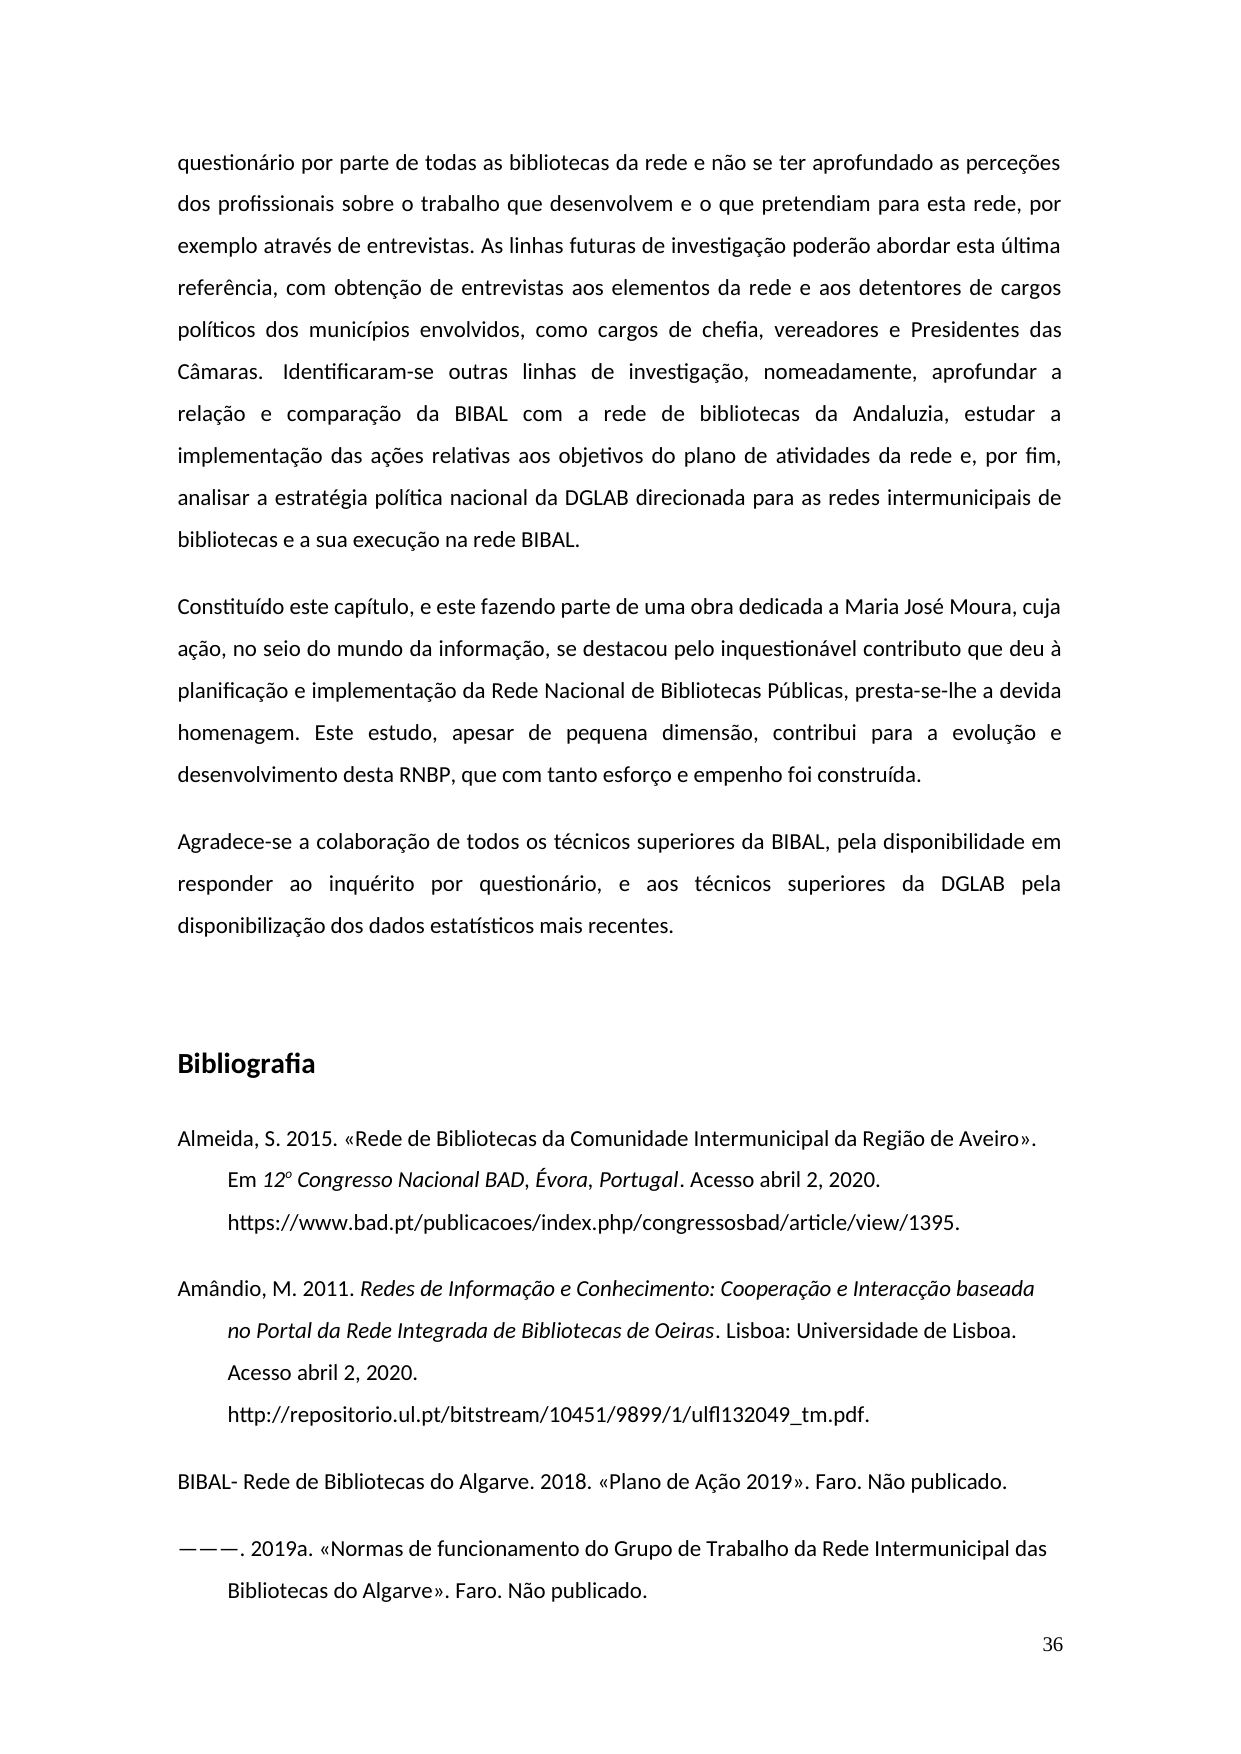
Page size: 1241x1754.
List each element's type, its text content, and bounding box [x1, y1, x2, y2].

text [177, 148, 1063, 553]
text Bibliografia [177, 1045, 1063, 1081]
text BIBAL- Rede de Bibliotecas do Algarve. 2018. «Plano de Ação 2019». Faro. Não publicado. [177, 1467, 1063, 1496]
text Almeida, S. 2015. «Rede de Bibliotecas da Comunidade Intermunicipal da Região de Aveiro». Em 12o Congresso Nacional BAD, Évora, Portugal. Acesso abril 2, 2020. https://www.bad.pt/publicacoes/index.php/congressosbad/article/view/1395. [177, 1124, 1063, 1236]
text ———. 2019a. «Normas de funcionamento do Grupo de Trabalho da Rede Intermunicipal das Bibliotecas do Algarve». Faro. Não publicado. [177, 1534, 1063, 1604]
text Amândio, M. 2011. Redes de Informação e Conhecimento: Cooperação e Interacção baseada no Portal da Rede Integrada de Bibliotecas de Oeiras. Lisboa: Universidade de Lisboa. Acesso abril 2, 2020. http://repositorio.ul.pt/bitstream/10451/9899/1/ulfl132049_tm.pdf. [177, 1274, 1063, 1428]
text Constituído este capítulo, e este fazendo parte de uma obra dedicada a Maria José Moura, cuja ação, no seio do mundo da informação, se destacou pelo inquestionável contributo que deu à planificação e implementação da Rede Nacional de Bibliotecas Públicas, presta-se-lhe a devida homenagem. Este estudo, apesar de pequena dimensão, contribui para a evolução e desenvolvimento desta RNBP, que com tanto esforço e empenho foi construída. [177, 592, 1063, 788]
text Agradece-se a colaboração de todos os técnicos superiores da BIBAL, pela disponibilidade em responder ao inquérito por questionário, e aos técnicos superiores da DGLAB pela disponibilização dos dados estatísticos mais recentes. [177, 827, 1063, 939]
